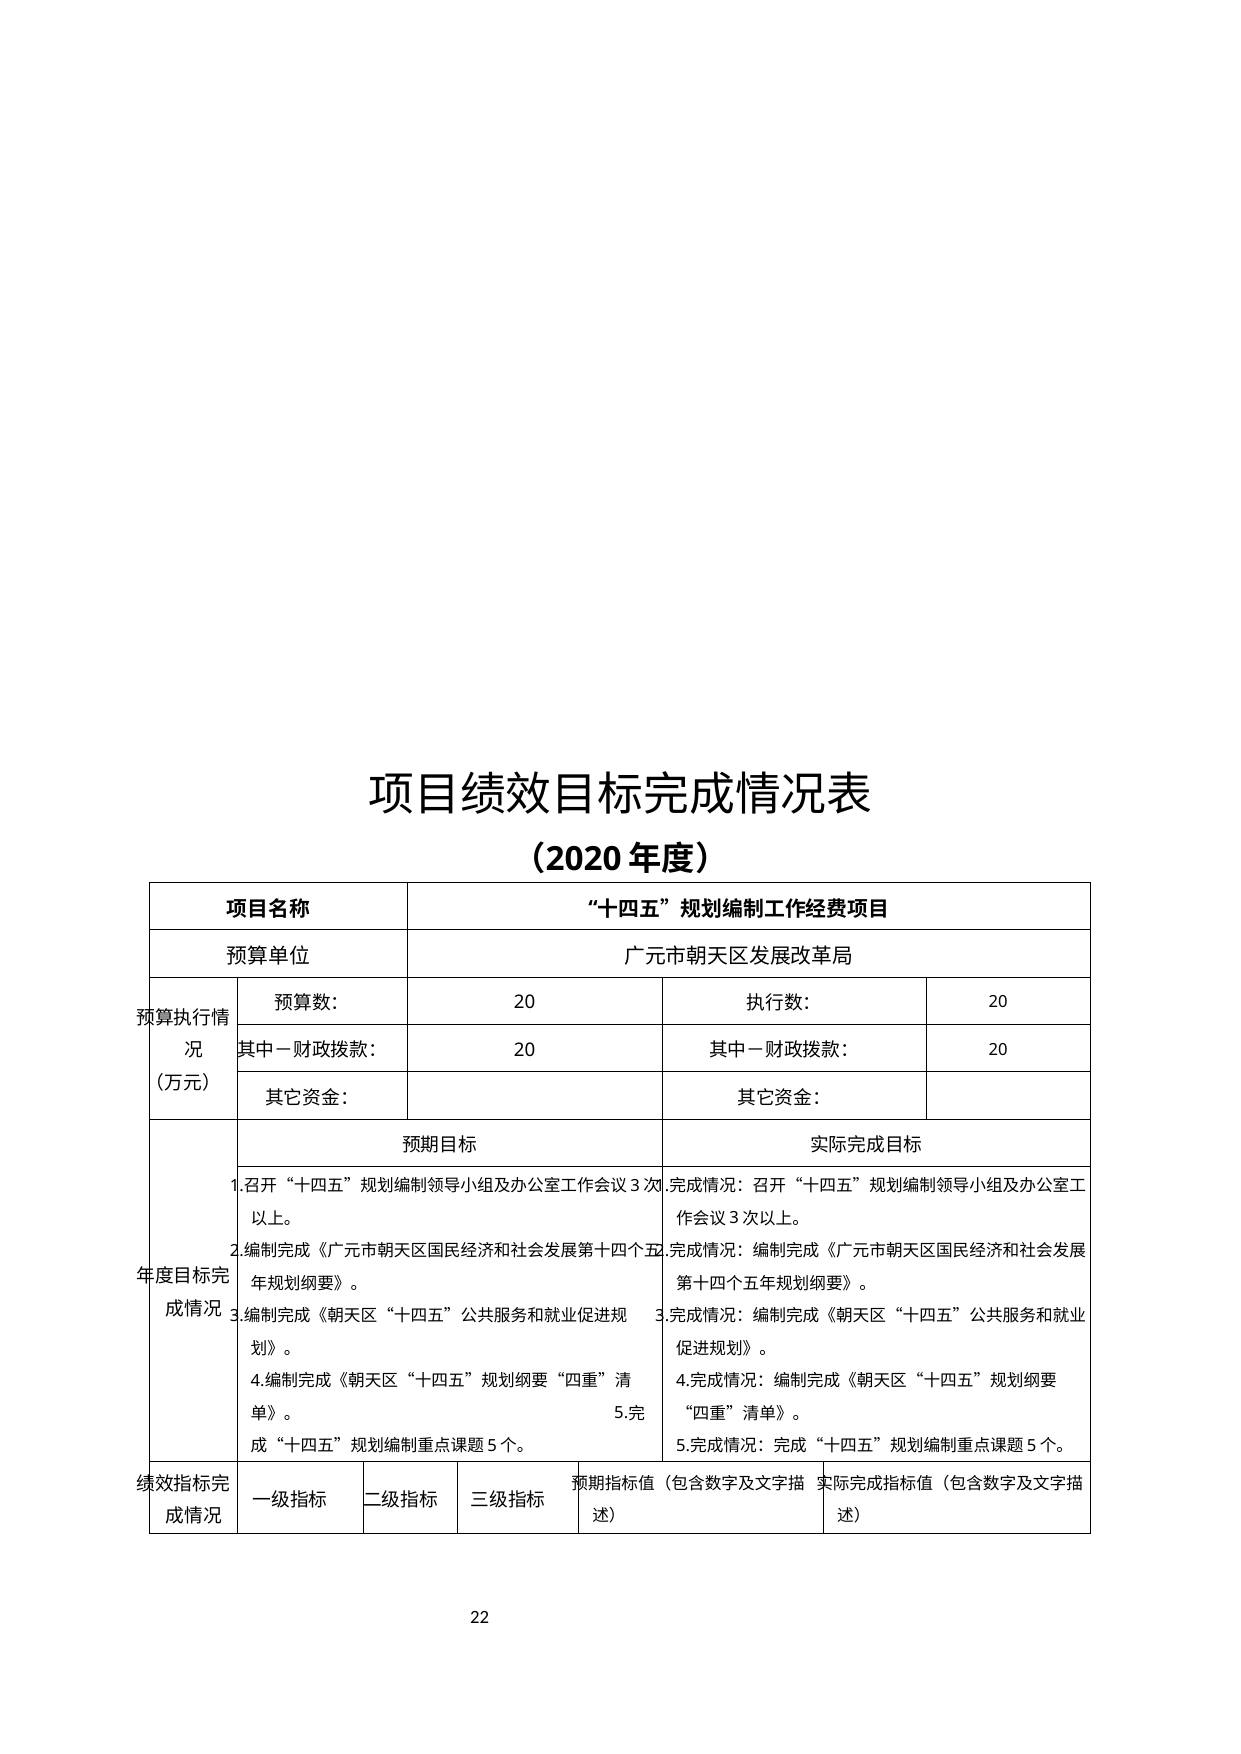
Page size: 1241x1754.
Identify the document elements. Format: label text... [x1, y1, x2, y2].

table_cell [927, 1072, 1090, 1118]
table_cell 预期目标 [238, 1120, 662, 1166]
table_cell 绩效指标完成情况 [150, 1462, 237, 1533]
table_cell 20 [927, 978, 1090, 1024]
table_header “十四五”规划编制工作经费项目 [408, 883, 1090, 929]
table_cell 预算数： [238, 978, 407, 1024]
text 项目绩效目标完成情况表 [187, 762, 1053, 822]
table_cell 其它资金： [663, 1072, 926, 1118]
table_cell 1.完成情况：召开“十四五”规划编制领导小组及办公室工作会议3次以上。 2.完成情况：编制完成《广元市朝天区国民经济和社会发展第十四个五年规划纲要》。 3.完成情况：编制完成《朝天区“十四五”公共服务和就业促进规划》。 4.完成情况：编制完成《朝天区“十四五”规划纲要“四重”清单》。 5.完成情况：完成“十四五”规划编制重点课题5个。 [663, 1167, 1090, 1461]
table_header 项目名称 [150, 883, 407, 929]
table_cell 20 [927, 1025, 1090, 1071]
table_cell 二级指标 [364, 1462, 457, 1533]
table_cell 20 [408, 978, 662, 1024]
table_cell 其中－财政拨款： [663, 1025, 926, 1071]
table_cell 1.召开“十四五”规划编制领导小组及办公室工作会议3次以上。 2.编制完成《广元市朝天区国民经济和社会发展第十四个五年规划纲要》。 3.编制完成《朝天区“十四五”公共服务和就业促进规划》。 4.编制完成《朝天区“十四五”规划纲要“四重”清单》。 5.完成“十四五”规划编制重点课题5个。 [238, 1167, 662, 1461]
table_cell 其它资金： [238, 1072, 407, 1118]
table_cell 其中－财政拨款： [238, 1025, 407, 1071]
table_cell [408, 1072, 662, 1118]
table_cell 三级指标 [458, 1462, 578, 1533]
table_cell 年度目标完成情况 [150, 1120, 237, 1461]
table_cell 一级指标 [238, 1462, 363, 1533]
table_cell 预期指标值（包含数字及文字描述） [579, 1462, 823, 1533]
table_cell 广元市朝天区发展改革局 [408, 930, 1090, 977]
table_cell 执行数： [663, 978, 926, 1024]
table_cell 预算单位 [150, 930, 407, 977]
table_cell 20 [408, 1025, 662, 1071]
text （2020年度） [187, 822, 1053, 882]
table_cell 实际完成指标值（包含数字及文字描述） [824, 1462, 1090, 1533]
table_cell 预算执行情况 （万元） [150, 978, 237, 1118]
table_cell 实际完成目标 [663, 1120, 1090, 1166]
